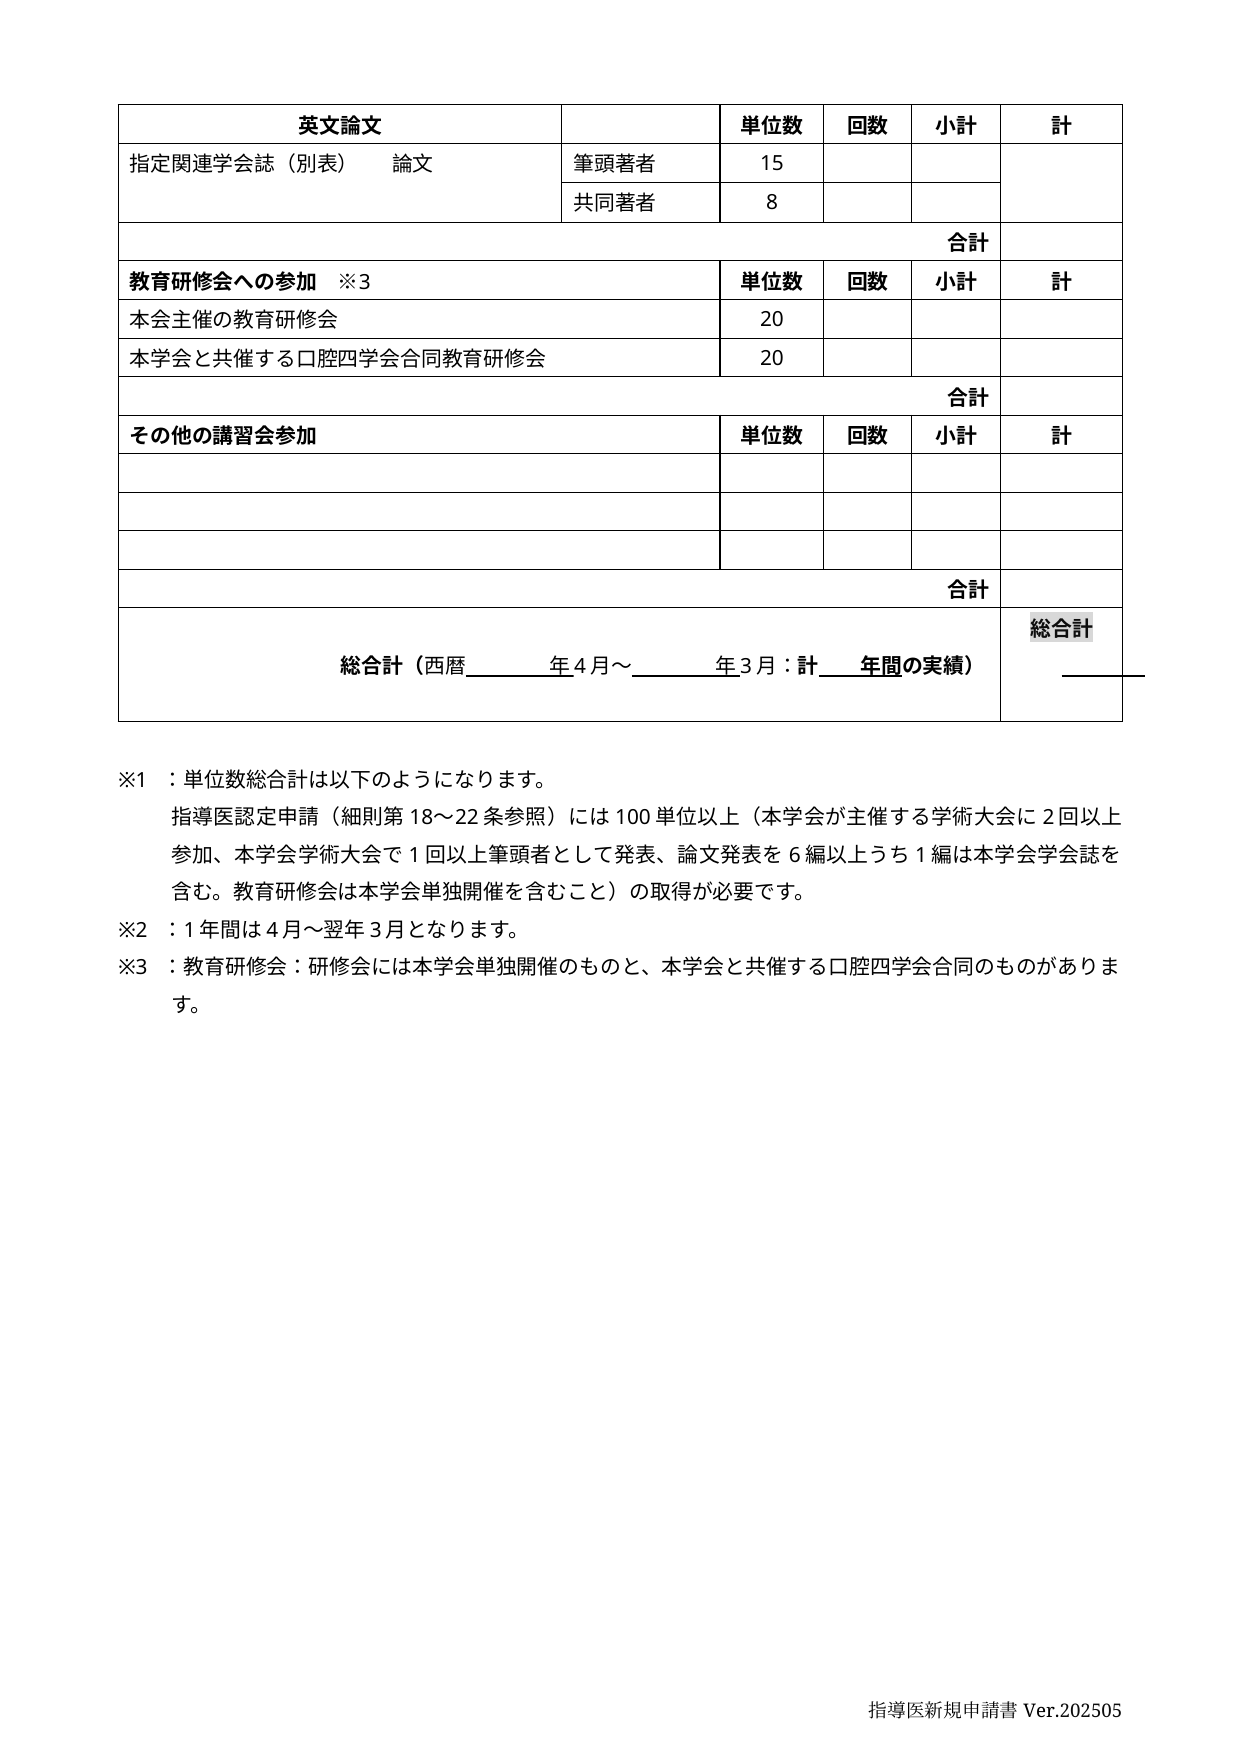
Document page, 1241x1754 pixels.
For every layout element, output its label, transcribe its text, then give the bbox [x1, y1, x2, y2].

table_cell 教育研修会への参加 ※3 [119, 261, 719, 299]
text ※2 ：1年間は4月～翌年3月となります。 [118, 909, 1122, 947]
table_cell [912, 144, 1000, 182]
table_cell 筆頭著者 [562, 144, 719, 182]
table_cell [824, 144, 911, 182]
table_cell 合計 [119, 570, 1000, 607]
table_cell [824, 300, 911, 337]
table_cell [119, 493, 719, 530]
table_cell 20 [721, 300, 823, 337]
table_cell 回数 [824, 416, 911, 453]
table_cell [1001, 493, 1122, 530]
table_cell [1001, 570, 1122, 607]
table_cell 合計 [119, 377, 1000, 414]
table_cell [824, 183, 911, 222]
table_header 英文論文 [119, 105, 561, 143]
table_cell [1001, 223, 1122, 260]
table_cell 本学会と共催する口腔四学会合同教育研修会 [119, 339, 719, 376]
table_header 単位数 [721, 105, 823, 143]
table_header 小計 [912, 105, 1000, 143]
table_cell [721, 531, 823, 569]
table_cell 共同著者 [562, 183, 719, 222]
table_cell 総合計（西暦 年4月～ 年3月：計 年間の実績） [119, 608, 1000, 721]
text ※1 ：単位数総合計は以下のようになります。 指導医認定申請（細則第18～22条参照）には100単位以上（本学会が主催する学術大会に2回以上参加、本学会学術大会で1回以上筆頭者として発表、論文発表を6編以上うち1編は本学会学会誌を含む。教育研修会は本学会単独開催を含むこと）の取得が必要です。 [118, 759, 1122, 909]
table_cell [912, 339, 1000, 376]
table_cell [1001, 377, 1122, 414]
table_cell [912, 493, 1000, 530]
table_cell その他の講習会参加 [119, 416, 719, 453]
table_cell 計 [1001, 261, 1122, 299]
table_cell 小計 [912, 261, 1000, 299]
table_cell [119, 531, 719, 569]
table_cell 15 [721, 144, 823, 182]
table_cell 8 [721, 183, 823, 222]
table_cell 単位数 [721, 416, 823, 453]
table_cell 本会主催の教育研修会 [119, 300, 719, 337]
table_cell [1001, 300, 1122, 337]
table_cell [721, 493, 823, 530]
table_cell [912, 454, 1000, 492]
table_header 回数 [824, 105, 911, 143]
table_cell [912, 531, 1000, 569]
table_cell [824, 339, 911, 376]
table_header 計 [1001, 105, 1122, 143]
table_header [562, 105, 719, 143]
table_cell 単位数 [721, 261, 823, 299]
text ※3 ：教育研修会：研修会には本学会単独開催のものと、本学会と共催する口腔四学会合同のものがあります。 [118, 947, 1122, 1022]
table_cell 合計 [119, 223, 1000, 260]
table_cell [1001, 454, 1122, 492]
table_cell [119, 454, 719, 492]
table_cell [1001, 144, 1122, 222]
table_cell [912, 183, 1000, 222]
table_cell [912, 300, 1000, 337]
table_cell [1001, 339, 1122, 376]
table_cell 指定関連学会誌（別表） 論文 [119, 144, 561, 222]
table_cell [1001, 531, 1122, 569]
table_cell 小計 [912, 416, 1000, 453]
table_cell [824, 493, 911, 530]
table_cell 20 [721, 339, 823, 376]
table_cell 回数 [824, 261, 911, 299]
table_cell 計 [1001, 416, 1122, 453]
table_cell [721, 454, 823, 492]
table_cell [824, 531, 911, 569]
table_cell [824, 454, 911, 492]
table_cell 総合計 [1001, 608, 1122, 721]
